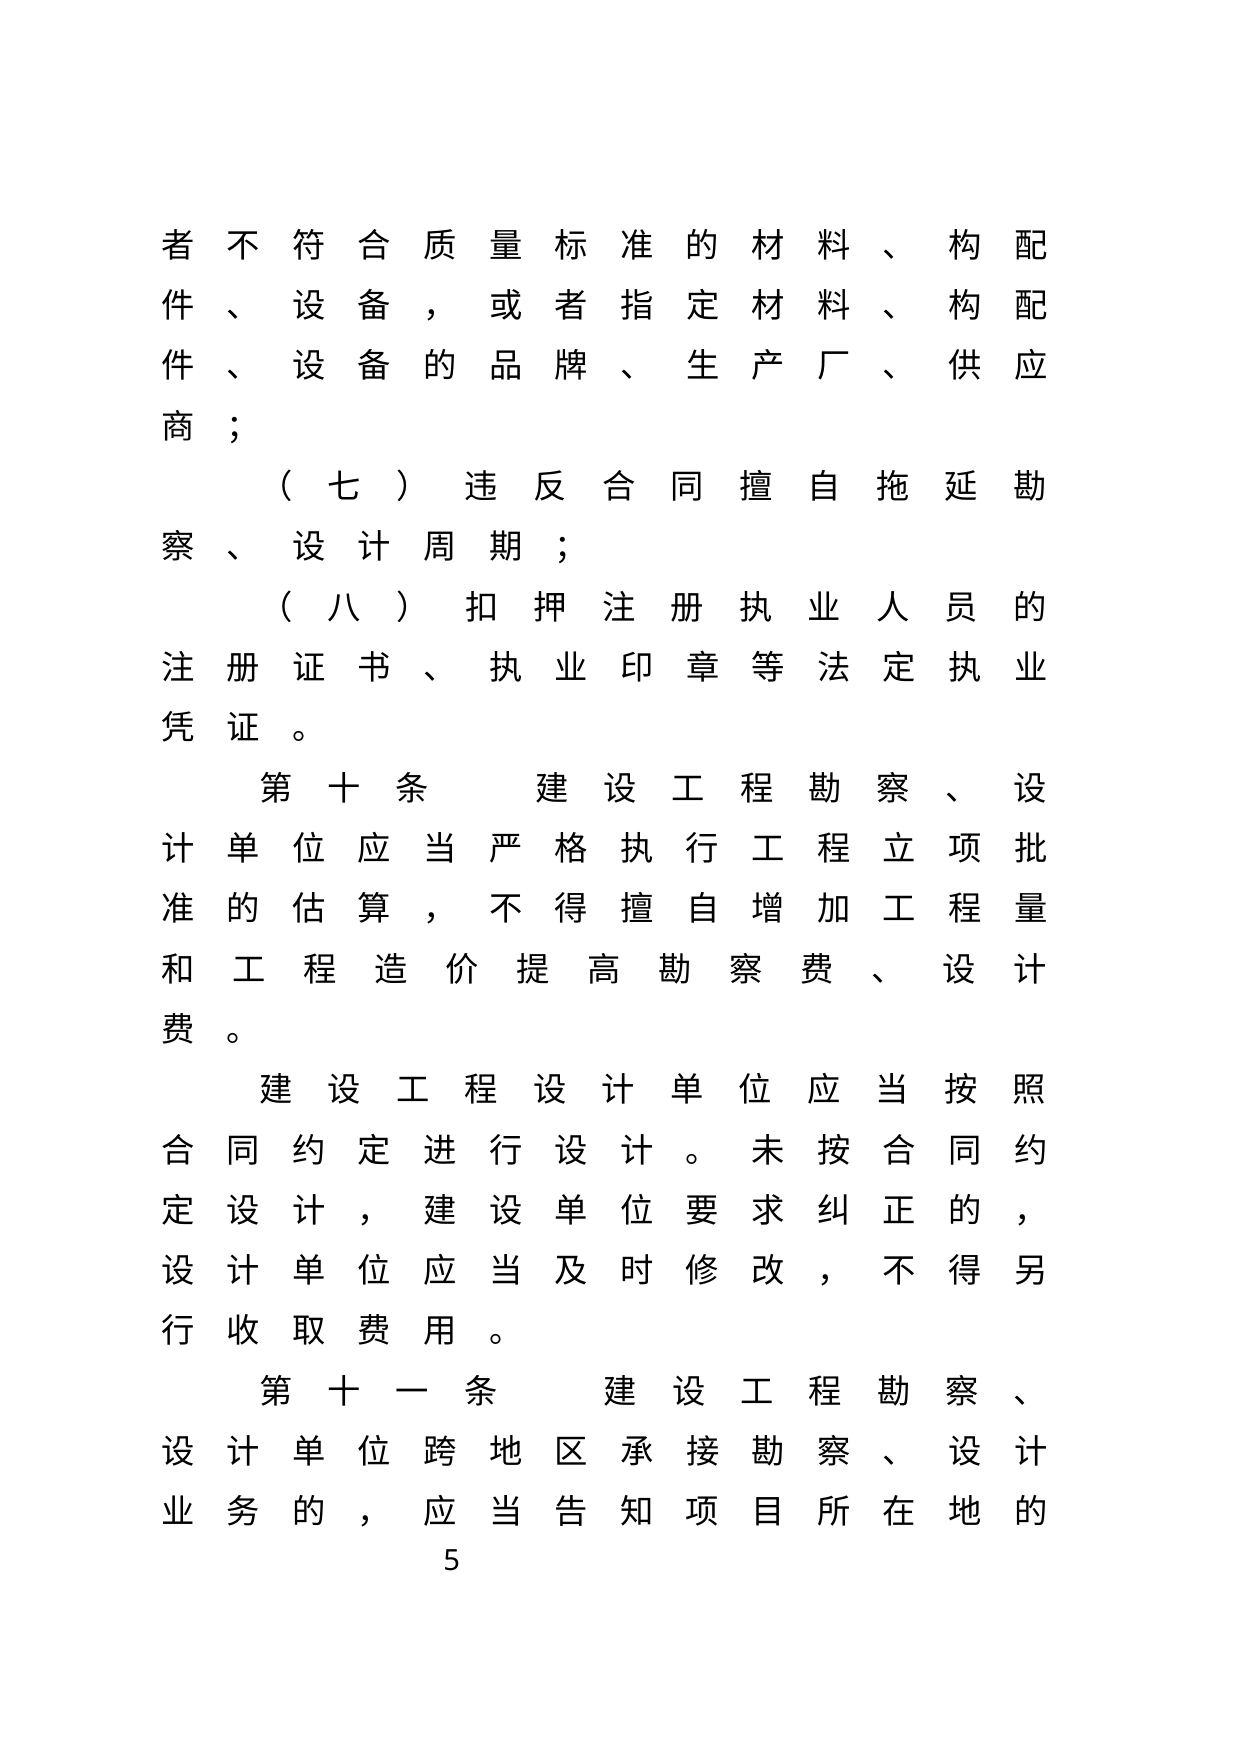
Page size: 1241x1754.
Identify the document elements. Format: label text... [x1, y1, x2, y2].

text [161, 213, 1079, 454]
text 第十条 建设工程勘察、设计单位应当严格执行工程立项批准的估算，不得擅自增加工程量和工程造价提高勘察费、设计费。 [161, 755, 1079, 1057]
text 建设工程设计单位应当按照合同约定进行设计。未按合同约定设计，建设单位要求纠正的，设计单位应当及时修改，不得另行收取费用。 [161, 1057, 1079, 1358]
text （七）违反合同擅自拖延勘察、设计周期； [161, 454, 1079, 574]
text （八）扣押注册执业人员的注册证书、执业印章等法定执业凭证。 [161, 574, 1079, 755]
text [161, 1358, 1079, 1539]
